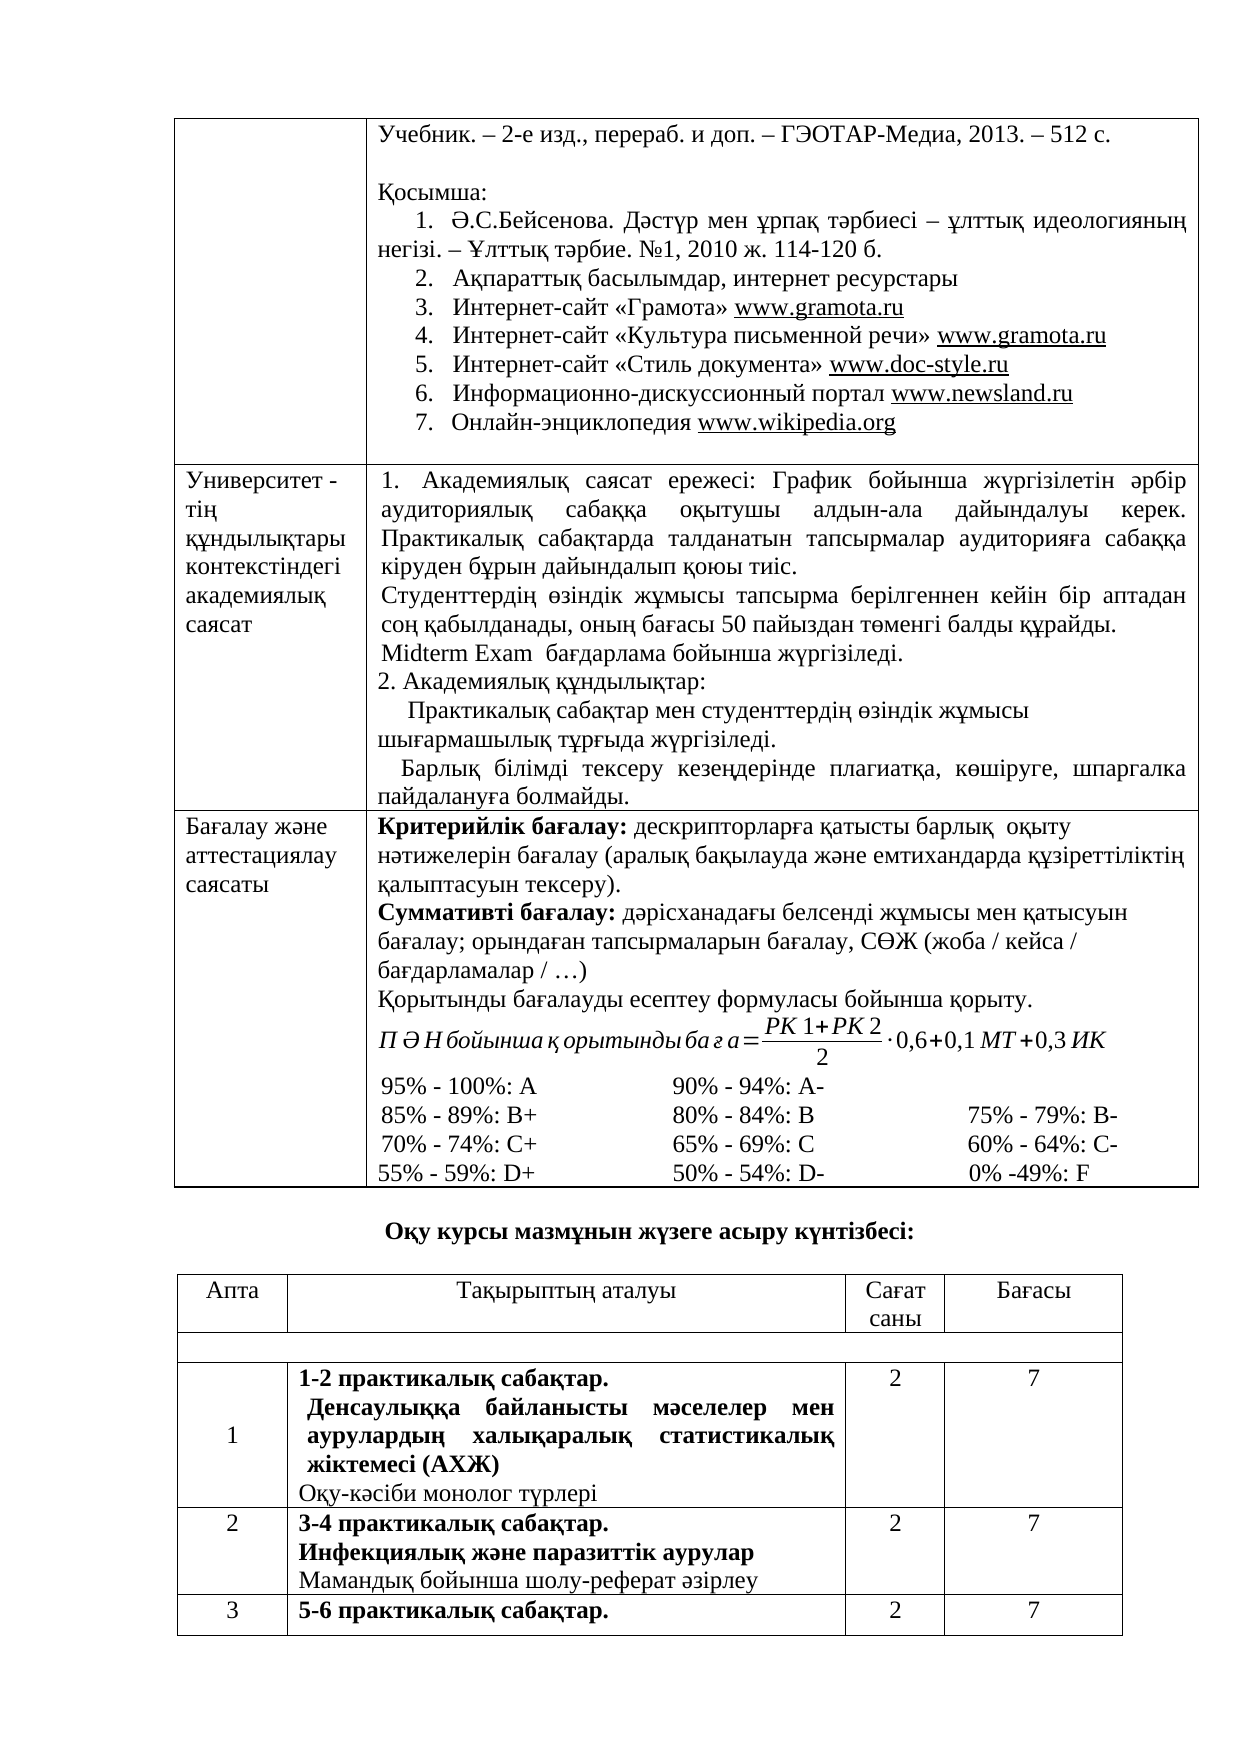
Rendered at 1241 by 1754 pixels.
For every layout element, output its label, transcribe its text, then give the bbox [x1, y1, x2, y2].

table_header Тақырыптың аталуы [288, 1275, 845, 1332]
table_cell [175, 119, 366, 464]
table_cell 7 [945, 1508, 1122, 1594]
table_cell 7 [945, 1595, 1122, 1635]
table_cell 2 [846, 1363, 944, 1507]
table_header Сағат саны [846, 1275, 944, 1332]
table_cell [367, 119, 1198, 464]
table_cell 3-4 практикалық сабақтар. Инфекциялық және паразиттік аурулар Мамандық бойынша шолу-реферат әзірлеу [288, 1508, 845, 1594]
table_cell 2 [846, 1595, 944, 1635]
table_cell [288, 1595, 845, 1635]
table_cell [178, 1333, 1122, 1362]
table_cell 2 [178, 1508, 287, 1594]
table_cell 3 [178, 1595, 287, 1635]
table_cell 1 [178, 1363, 287, 1507]
table_cell 2 [846, 1508, 944, 1594]
table_cell 1-2 практикалық сабақтар. Денсаулыққа байланысты мәселелер мен аурулардың халықаралық статистикалық жіктемесі (АХЖ) Оқу-кәсіби монолог түрлері [288, 1363, 845, 1507]
table_cell Критерийлік бағалау: дескрипторларға қатысты барлық оқыту нәтижелерін бағалау (аралық бақылауда және емтихандарда құзіреттіліктің қалыптасуын тексеру). Суммативті бағалау: дәрісханадағы белсенді жұмысы мен қатысуын бағалау; орындаған тапсырмаларын бағалау, СӨЖ (жоба / кейса / бағдарламалар / …) Қорытынды бағалауды есептеу формуласы бойынша қорыту. 95% - 100%: А 90% - 94%: А- 85% - 89%: В+ 80% - 84%: В 75% - 79%: В- 70% - 74%: С+ 65% - 69%: С 60% - 64%: С- 55% - 59%: D+ 50% - 54%: D- 0% -49%: F [367, 811, 1198, 1186]
table_cell Бағалау және аттестациялау саясаты [175, 811, 366, 1186]
table_cell 7 [945, 1363, 1122, 1507]
text Оқу курсы мазмұнын жүзеге асыру күнтізбесі: [177, 1216, 1122, 1245]
table_header Апта [178, 1275, 287, 1332]
table_cell Университет -тің құндылықтары контекстіндегі академиялық саясат [175, 465, 366, 810]
table_cell Академиялық саясат ережесі: График бойынша жүргізілетін әрбір аудиториялық сабаққа оқытушы алдын-ала дайындалуы керек. Практикалық сабақтарда талданатын тапсырмалар аудиторияға сабаққа кіруден бұрын дайындалып қоюы тиіс. Студенттердің өзіндік жұмысы тапсырма берілгеннен кейін бір аптадан соң қабылданады, оның бағасы 50 пайыздан төменгі балды құрайды. Midterm Exam бағдарлама бойынша жүргізіледі. 2. Академиялық құндылықтар: Практикалық сабақтар мен студенттердің өзіндік жұмысы шығармашылық тұрғыда жүргізіледі. Барлық білімді тексеру кезеңдерінде плагиатқа, көшіруге, шпаргалка пайдалануға болмайды. [367, 465, 1198, 810]
table_header Бағасы [945, 1275, 1122, 1332]
